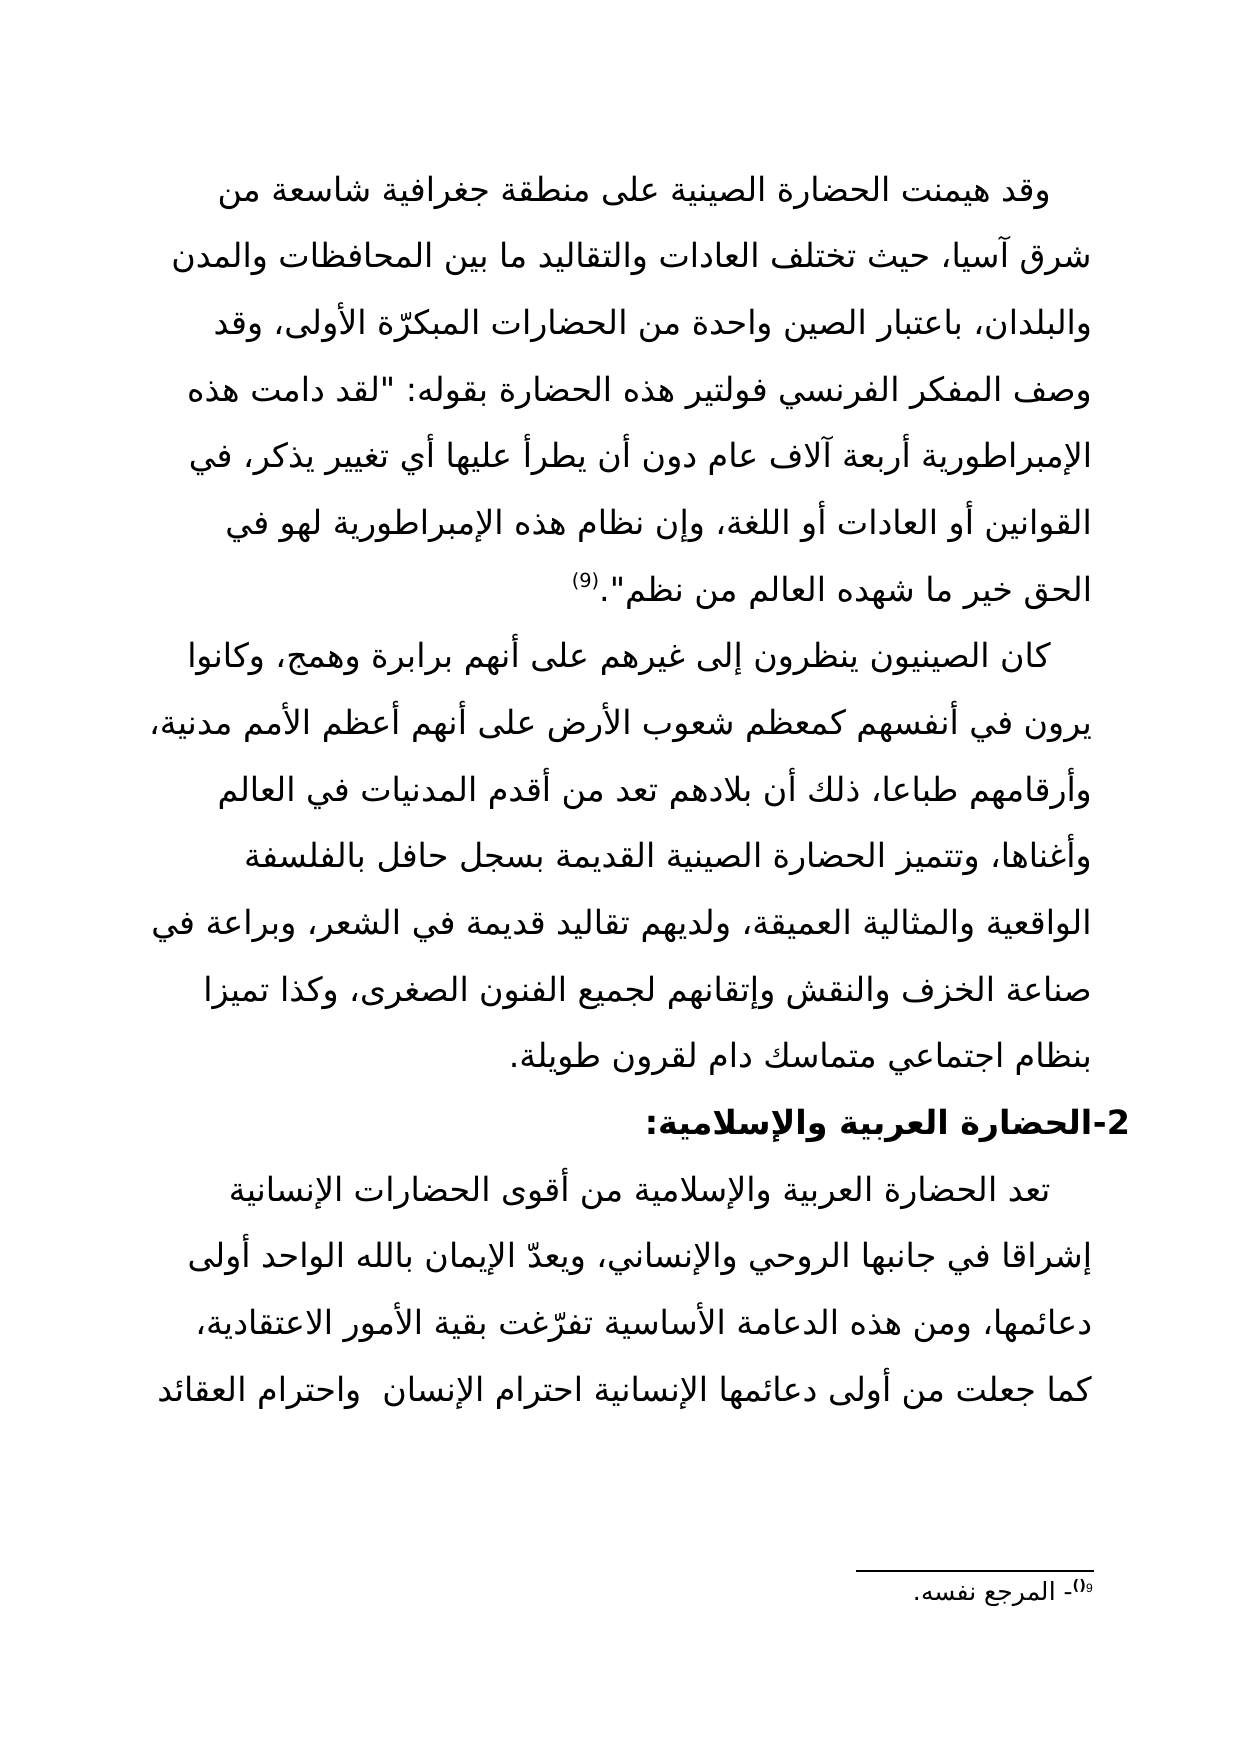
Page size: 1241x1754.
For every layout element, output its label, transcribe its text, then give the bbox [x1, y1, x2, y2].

text كان الصينيون ينظرون إلى غيرهم على أنهم برابرة وهمج، وكانوا يرون في أنفسهم كمعظم شعوب الأرض على أنهم أعظم الأمم مدنية، وأرقامهم طباعا، ذلك أن بلادهم تعد من أقدم المدنيات في العالم وأغناها، وتتميز الحضارة الصينية القديمة بسجل حافل بالفلسفة الواقعية والمثالية العميقة، ولديهم تقاليد قديمة في الشعر، وبراعة في صناعة الخزف والنقش وإتقانهم لجميع الفنون الصغرى، وكذا تميزا بنظام اجتماعي متماسك دام لقرون طويلة. [148, 614, 1093, 1081]
text وقد هيمنت الحضارة الصينية على منطقة جغرافية شاسعة من شرق آسيا، حيث تختلف العادات والتقاليد ما بين المحافظات والمدن والبلدان، باعتبار الصين واحدة من الحضارات المبكرّة الأولى، وقد وصف المفكر الفرنسي فولتير هذه الحضارة بقوله: "لقد دامت هذه الإمبراطورية أربعة آلاف عام دون أن يطرأ عليها أي تغيير يذكر، في القوانين أو العادات أو اللغة، وإن نظام هذه الإمبراطورية لهو في الحق خير ما شهده العالم من نظم".() [148, 148, 1093, 614]
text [148, 1148, 1093, 1414]
list الحضارة العربية والإسلامية: [148, 1081, 1093, 1148]
